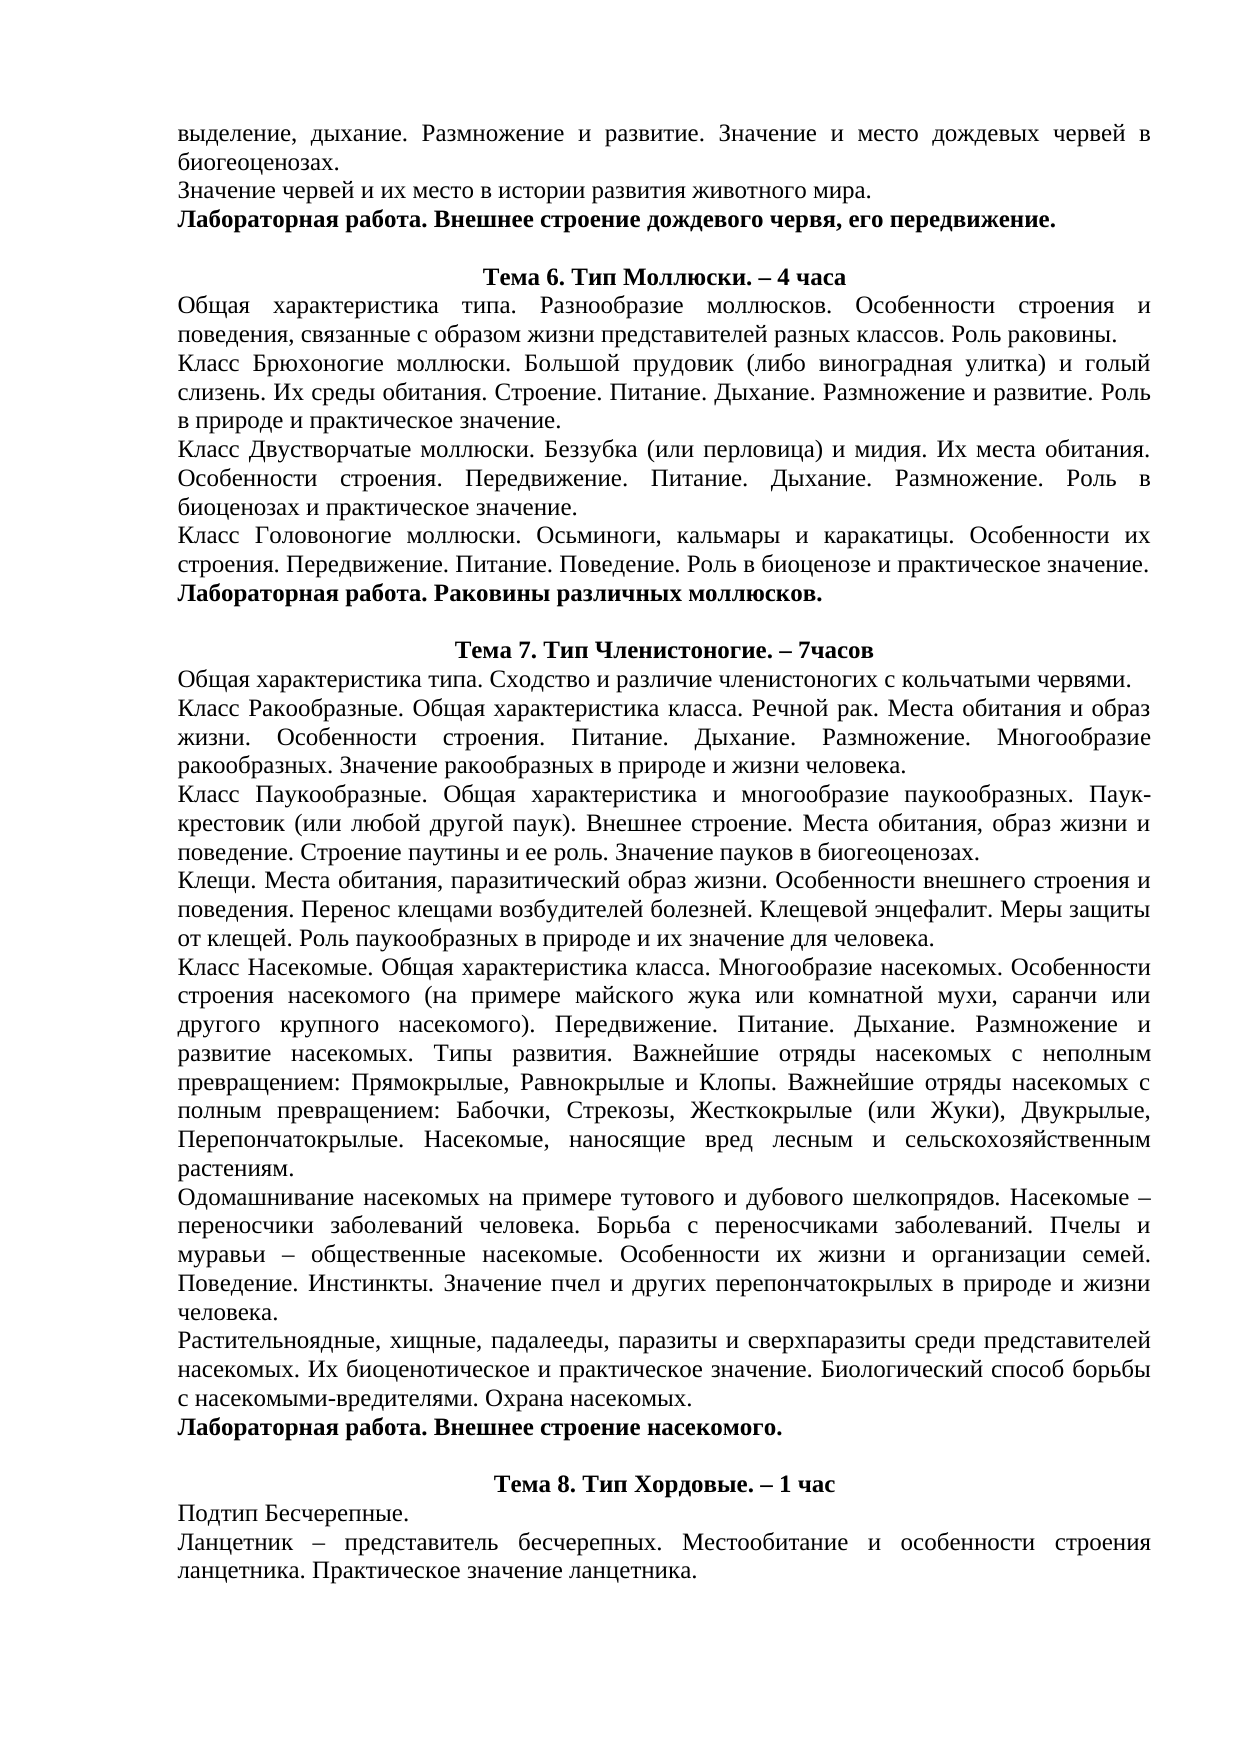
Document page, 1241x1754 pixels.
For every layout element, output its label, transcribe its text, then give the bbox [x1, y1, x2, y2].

text Класс Паукообразные. Общая характеристика и многообразие паукообразных. Паук-крестовик (или любой другой паук). Внешнее строение. Места обитания, образ жизни и поведение. Строение паутины и ее роль. Значение пауков в биогеоценозах. [177, 779, 1152, 866]
text Одомашнивание насекомых на примере тутового и дубового шелкопрядов. Насекомые – переносчики заболеваний человека. Борьба с переносчиками заболеваний. Пчелы и муравьи – общественные насекомые. Особенности их жизни и организации семей. Поведение. Инстинкты. Значение пчел и других перепончатокрылых в природе и жизни человека. [177, 1182, 1152, 1326]
text Общая характеристика типа. Разнообразие моллюсков. Особенности строения и поведения, связанные с образом жизни представителей разных классов. Роль раковины. [177, 291, 1152, 348]
text Класс Брюхоногие моллюски. Большой прудовик (либо виноградная улитка) и голый слизень. Их среды обитания. Строение. Питание. Дыхание. Размножение и развитие. Роль в природе и практическое значение. [177, 348, 1152, 434]
text Тема 8. Тип Хордовые. – 1 час [177, 1469, 1152, 1498]
text Класс Двустворчатые моллюски. Беззубка (или перловица) и мидия. Их места обитания. Особенности строения. Передвижение. Питание. Дыхание. Размножение. Роль в биоценозах и практическое значение. [177, 434, 1152, 521]
text Подтип Бесчерепные. [177, 1498, 1152, 1527]
text Ланцетник – представитель бесчерепных. Местообитание и особенности строения ланцетника. Практическое значение ланцетника. [177, 1527, 1152, 1584]
text Класс Насекомые. Общая характеристика класса. Многообразие насекомых. Особенности строения насекомого (на примере майского жука или комнатной мухи, саранчи или другого крупного насекомого). Передвижение. Питание. Дыхание. Размножение и развитие насекомых. Типы развития. Важнейшие отряды насекомых с неполным превращением: Прямокрылые, Равнокрылые и Клопы. Важнейшие отряды насекомых с полным превращением: Бабочки, Стрекозы, Жесткокрылые (или Жуки), Двукрылые, Перепончатокрылые. Насекомые, наносящие вред лесным и сельскохозяйственным растениям. [177, 952, 1152, 1182]
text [177, 118, 1152, 176]
text Класс Ракообразные. Общая характеристика класса. Речной рак. Места обитания и образ жизни. Особенности строения. Питание. Дыхание. Размножение. Многообразие ракообразных. Значение ракообразных в природе и жизни человека. [177, 693, 1152, 779]
text Лабораторная работа. Внешнее строение дождевого червя, его передвижение. [177, 204, 1152, 233]
text Лабораторная работа. Раковины различных моллюсков. [177, 578, 1152, 607]
text Общая характеристика типа. Сходство и различие членистоногих с кольчатыми червями. [177, 664, 1152, 693]
text Тема 6. Тип Моллюски. – 4 часа [177, 262, 1152, 291]
text Тема 7. Тип Членистоногие. – 7часов [177, 636, 1152, 664]
text Клещи. Места обитания, паразитический образ жизни. Особенности внешнего строения и поведения. Перенос клещами возбудителей болезней. Клещевой энцефалит. Меры защиты от клещей. Роль паукообразных в природе и их значение для человека. [177, 866, 1152, 952]
text Значение червей и их место в истории развития животного мира. [177, 176, 1152, 204]
text Класс Головоногие моллюски. Осьминоги, кальмары и каракатицы. Особенности их строения. Передвижение. Питание. Поведение. Роль в биоценозе и практическое значение. [177, 521, 1152, 578]
text Лабораторная работа. Внешнее строение насекомого. [177, 1412, 1152, 1441]
text Растительноядные, хищные, падалееды, паразиты и сверхпаразиты среди представителей насекомых. Их биоценотическое и практическое значение. Биологический способ борьбы с насекомыми-вредителями. Охрана насекомых. [177, 1326, 1152, 1412]
